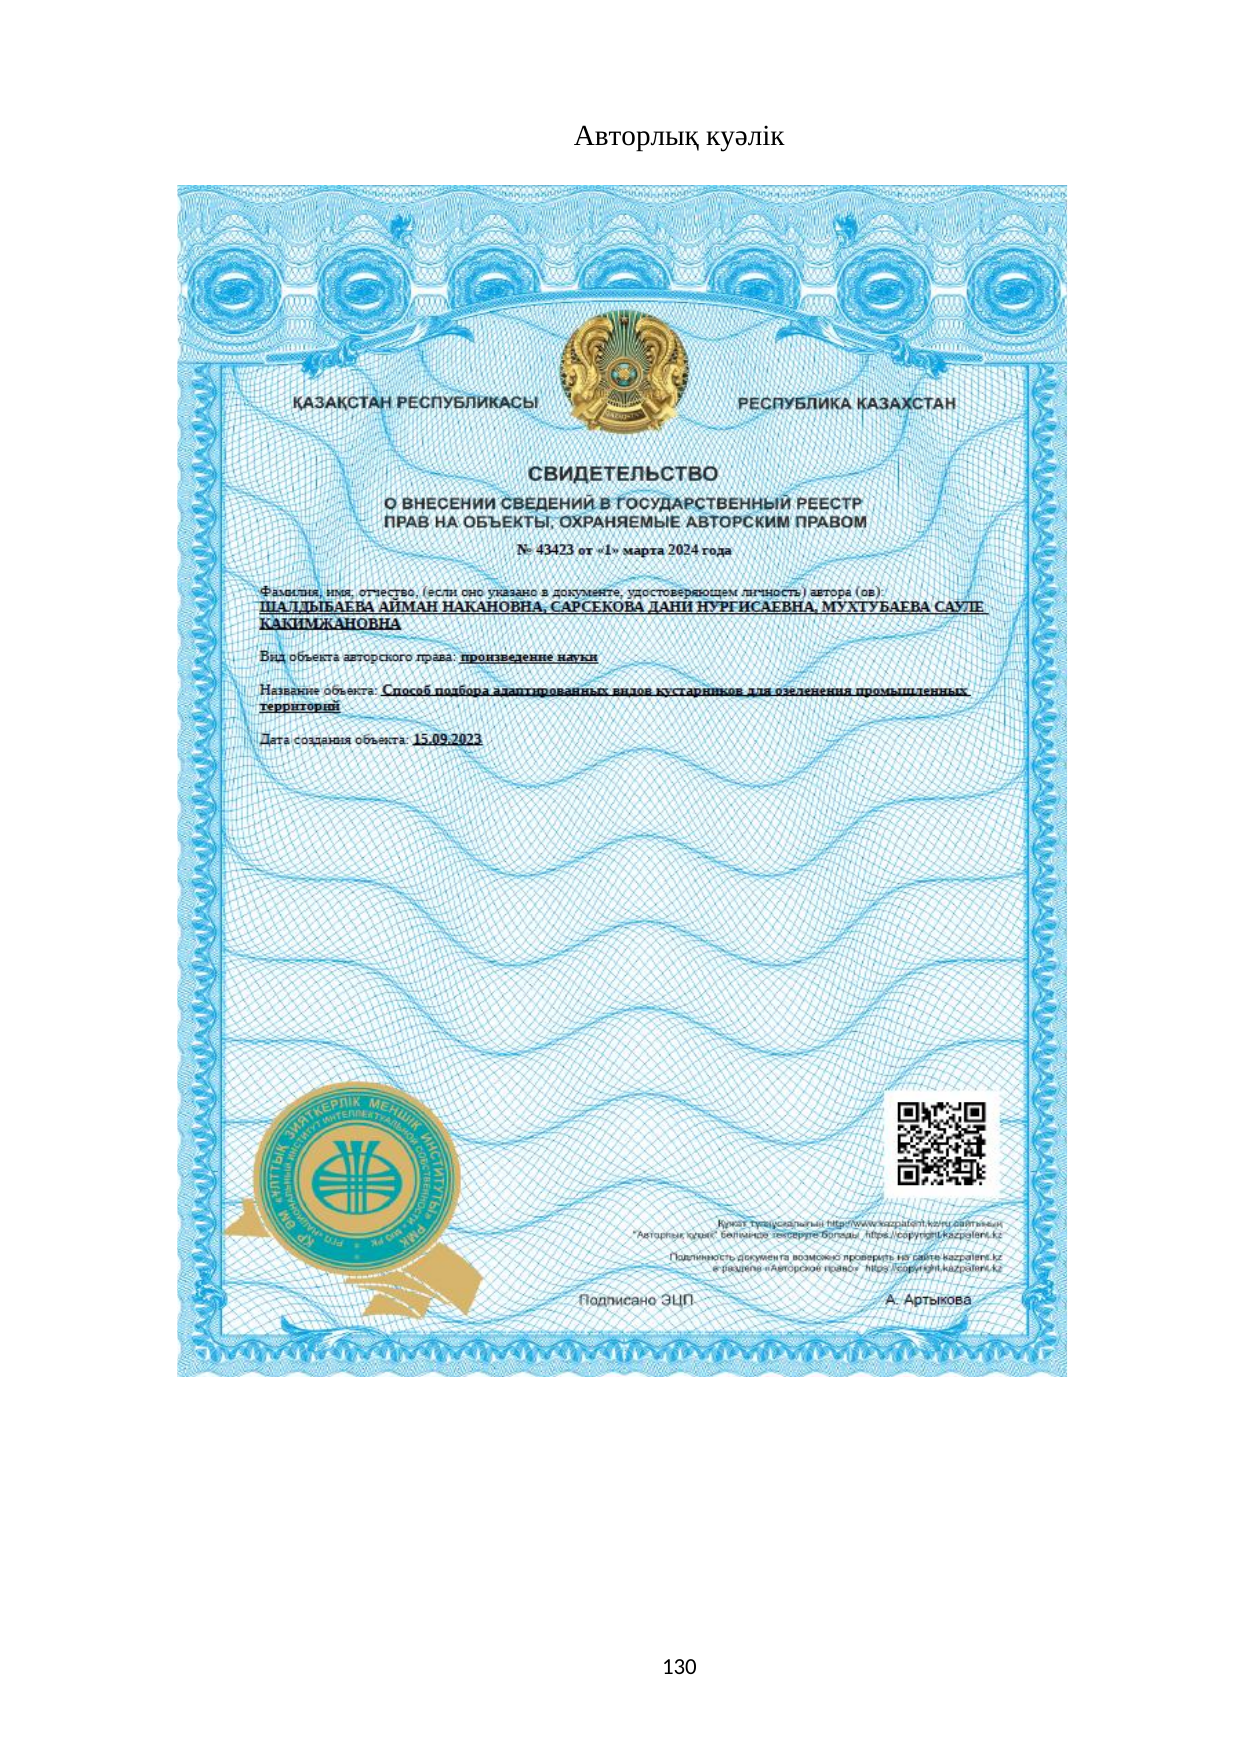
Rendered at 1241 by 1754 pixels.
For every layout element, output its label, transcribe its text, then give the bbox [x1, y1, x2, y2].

picture [177, 185, 1068, 1377]
text Авторлық куәлік [177, 118, 1181, 152]
